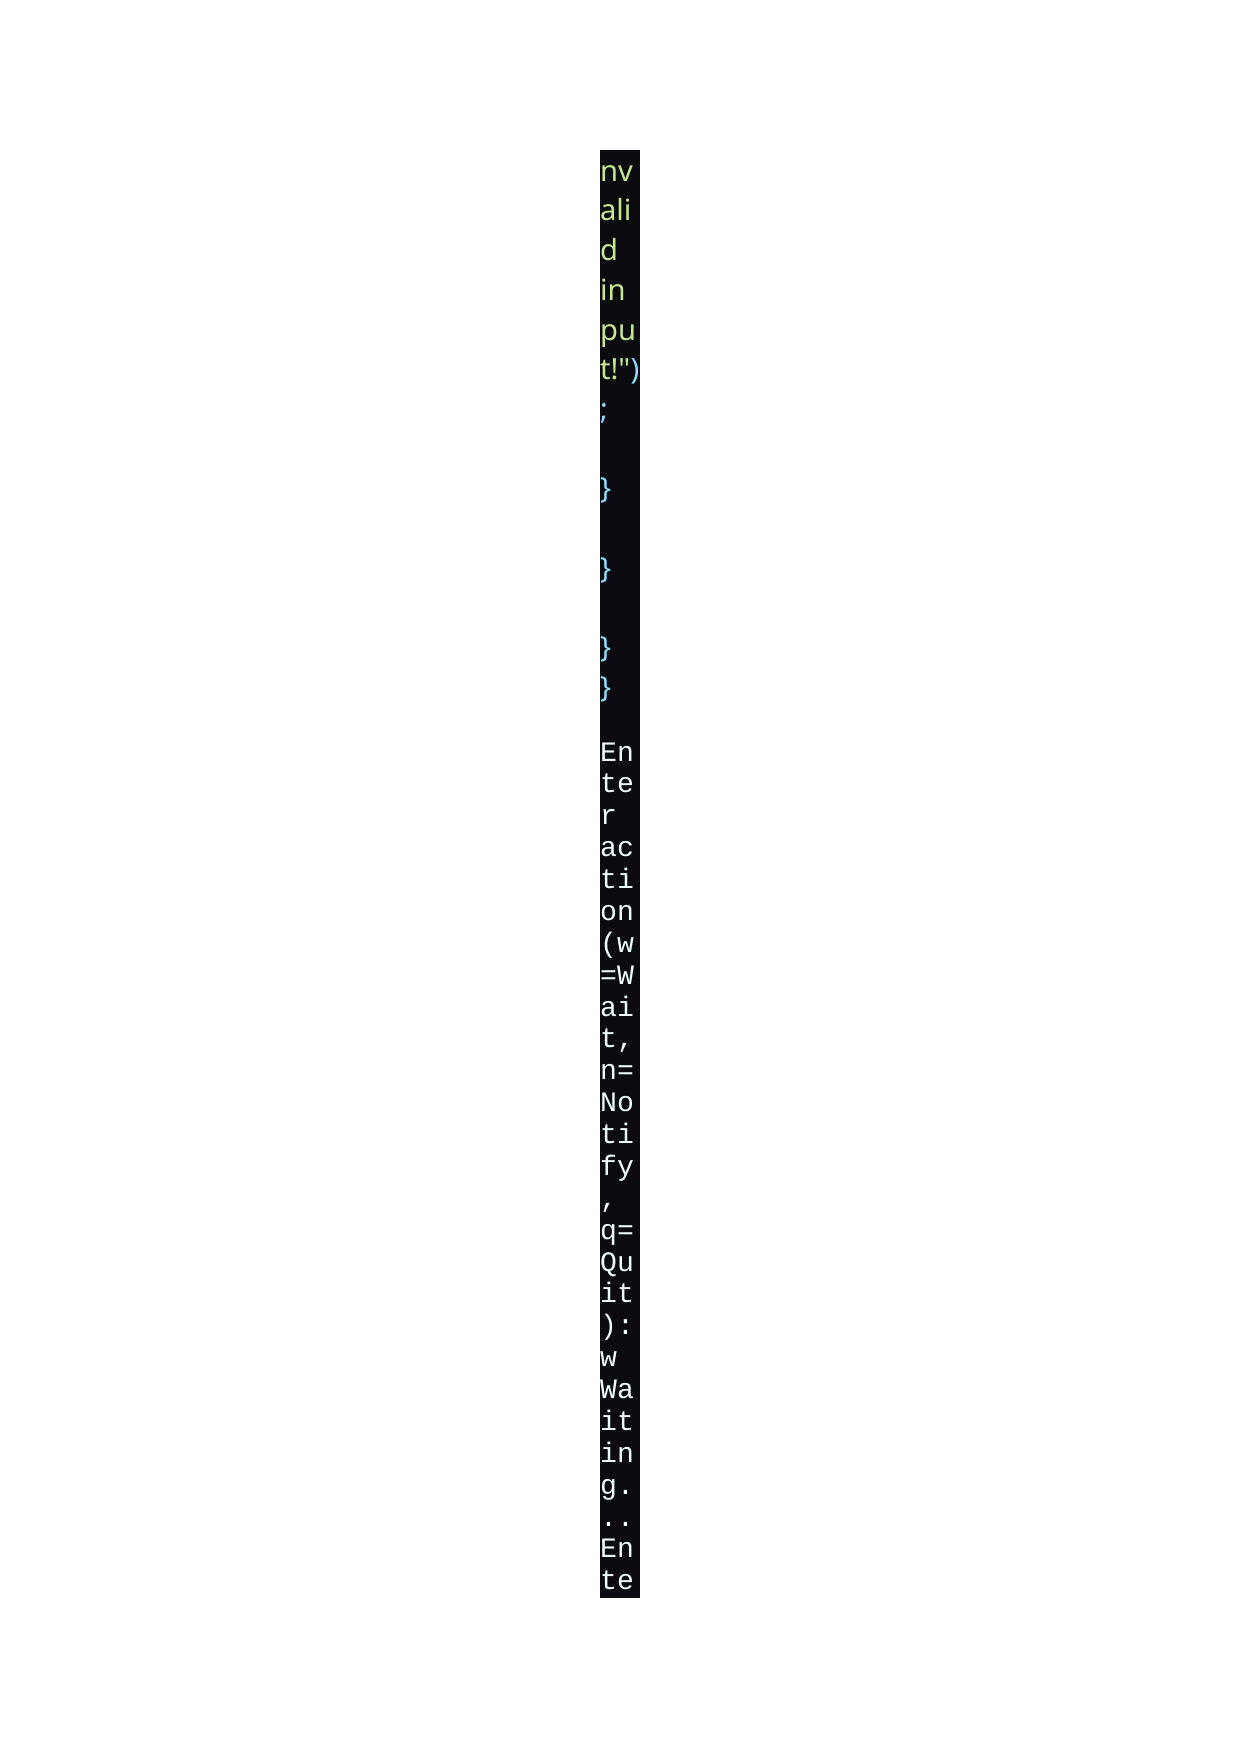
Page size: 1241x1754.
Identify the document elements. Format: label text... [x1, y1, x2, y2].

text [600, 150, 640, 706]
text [600, 737, 640, 1343]
text w [600, 1343, 640, 1375]
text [600, 1534, 640, 1598]
text Waiting... [600, 1375, 640, 1534]
